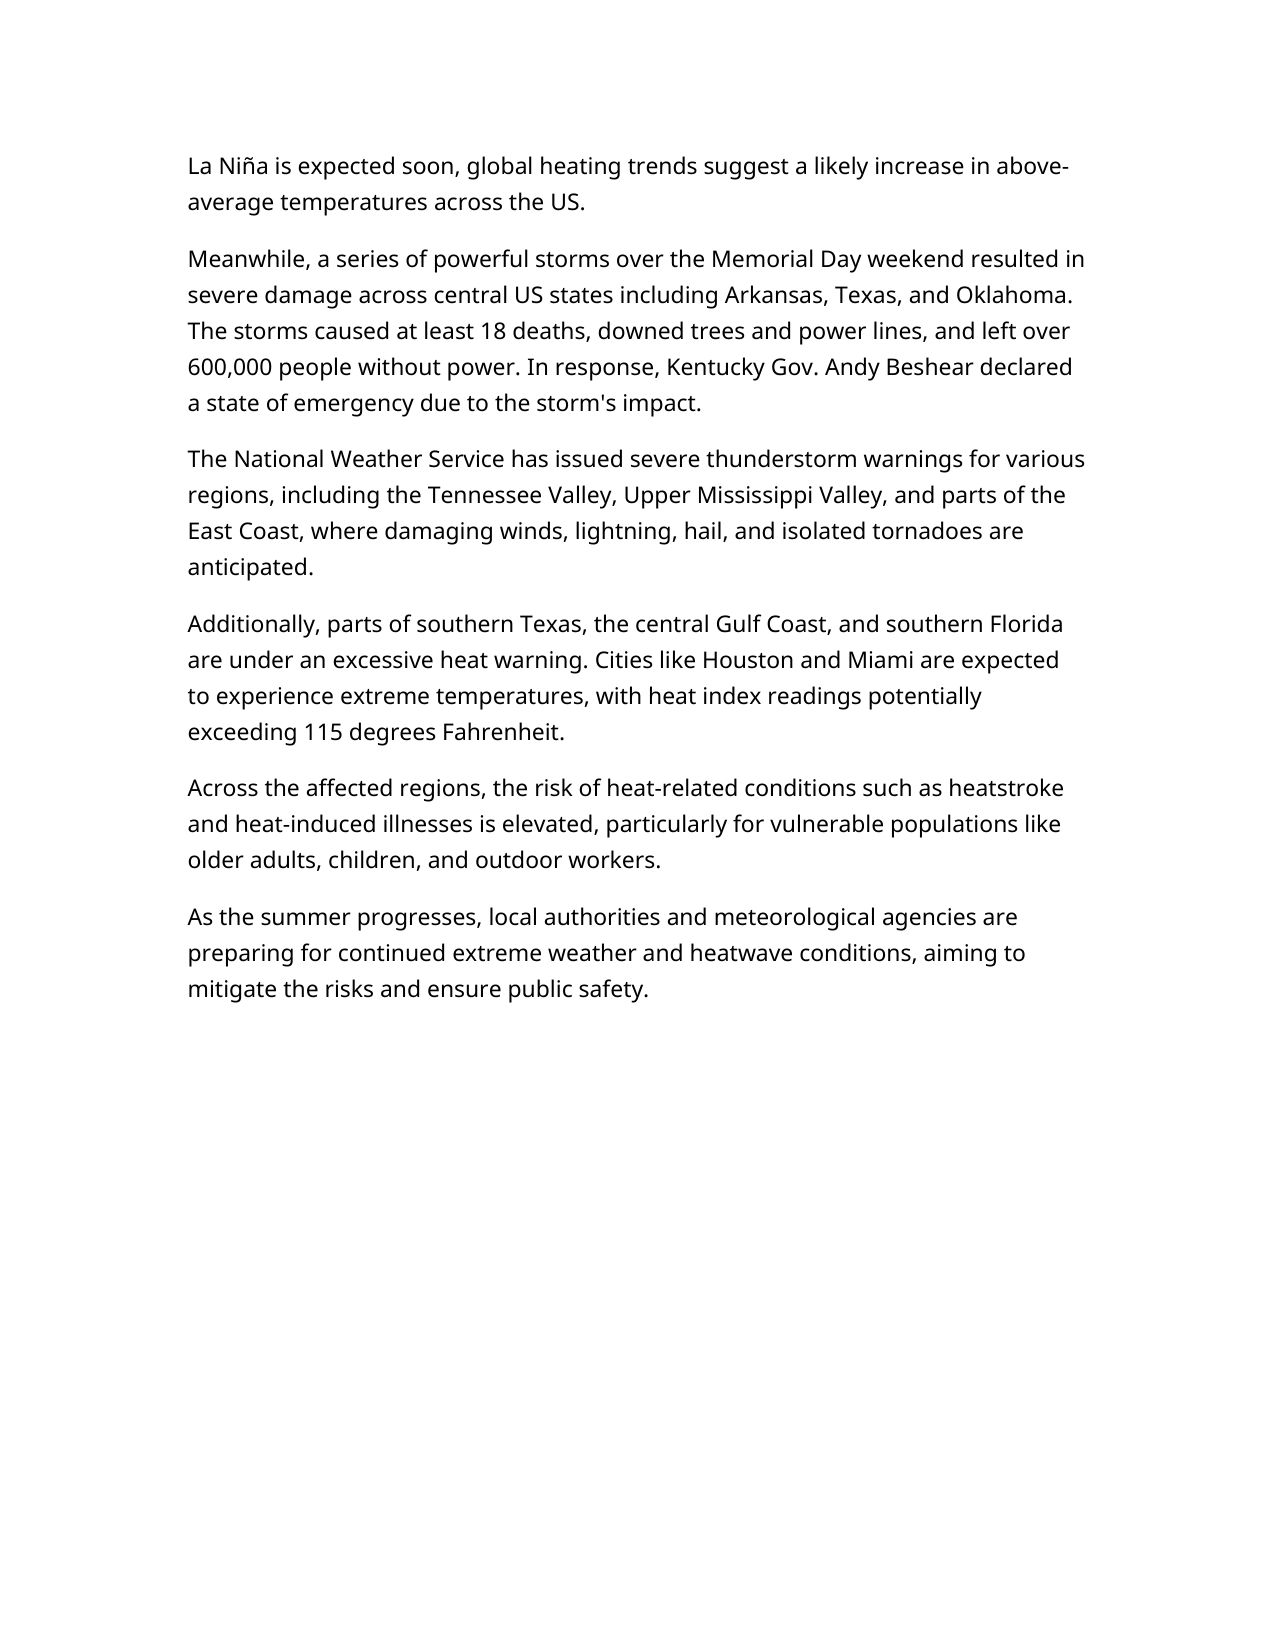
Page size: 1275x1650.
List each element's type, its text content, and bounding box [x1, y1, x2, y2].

text The National Weather Service has issued severe thunderstorm warnings for various regions, including the Tennessee Valley, Upper Mississippi Valley, and parts of the East Coast, where damaging winds, lightning, hail, and isolated tornadoes are anticipated. [187, 443, 1087, 582]
text Across the affected regions, the risk of heat-related conditions such as heatstroke and heat-induced illnesses is elevated, particularly for vulnerable populations like older adults, children, and outdoor workers. [187, 772, 1087, 876]
text Meanwhile, a series of powerful storms over the Memorial Day weekend resulted in severe damage across central US states including Arkansas, Texas, and Oklahoma. The storms caused at least 18 deaths, downed trees and power lines, and left over 600,000 people without power. In response, Kentucky Gov. Andy Beshear declared a state of emergency due to the storm's impact. [187, 243, 1087, 418]
text Additionally, parts of southern Texas, the central Gulf Coast, and southern Florida are under an excessive heat warning. Cities like Houston and Miami are expected to experience extreme temperatures, with heat index readings potentially exceeding 115 degrees Fahrenheit. [187, 608, 1087, 747]
text As the summer progresses, local authorities and meteorological agencies are preparing for continued extreme weather and heatwave conditions, aiming to mitigate the risks and ensure public safety. [187, 901, 1087, 1004]
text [187, 150, 1087, 217]
